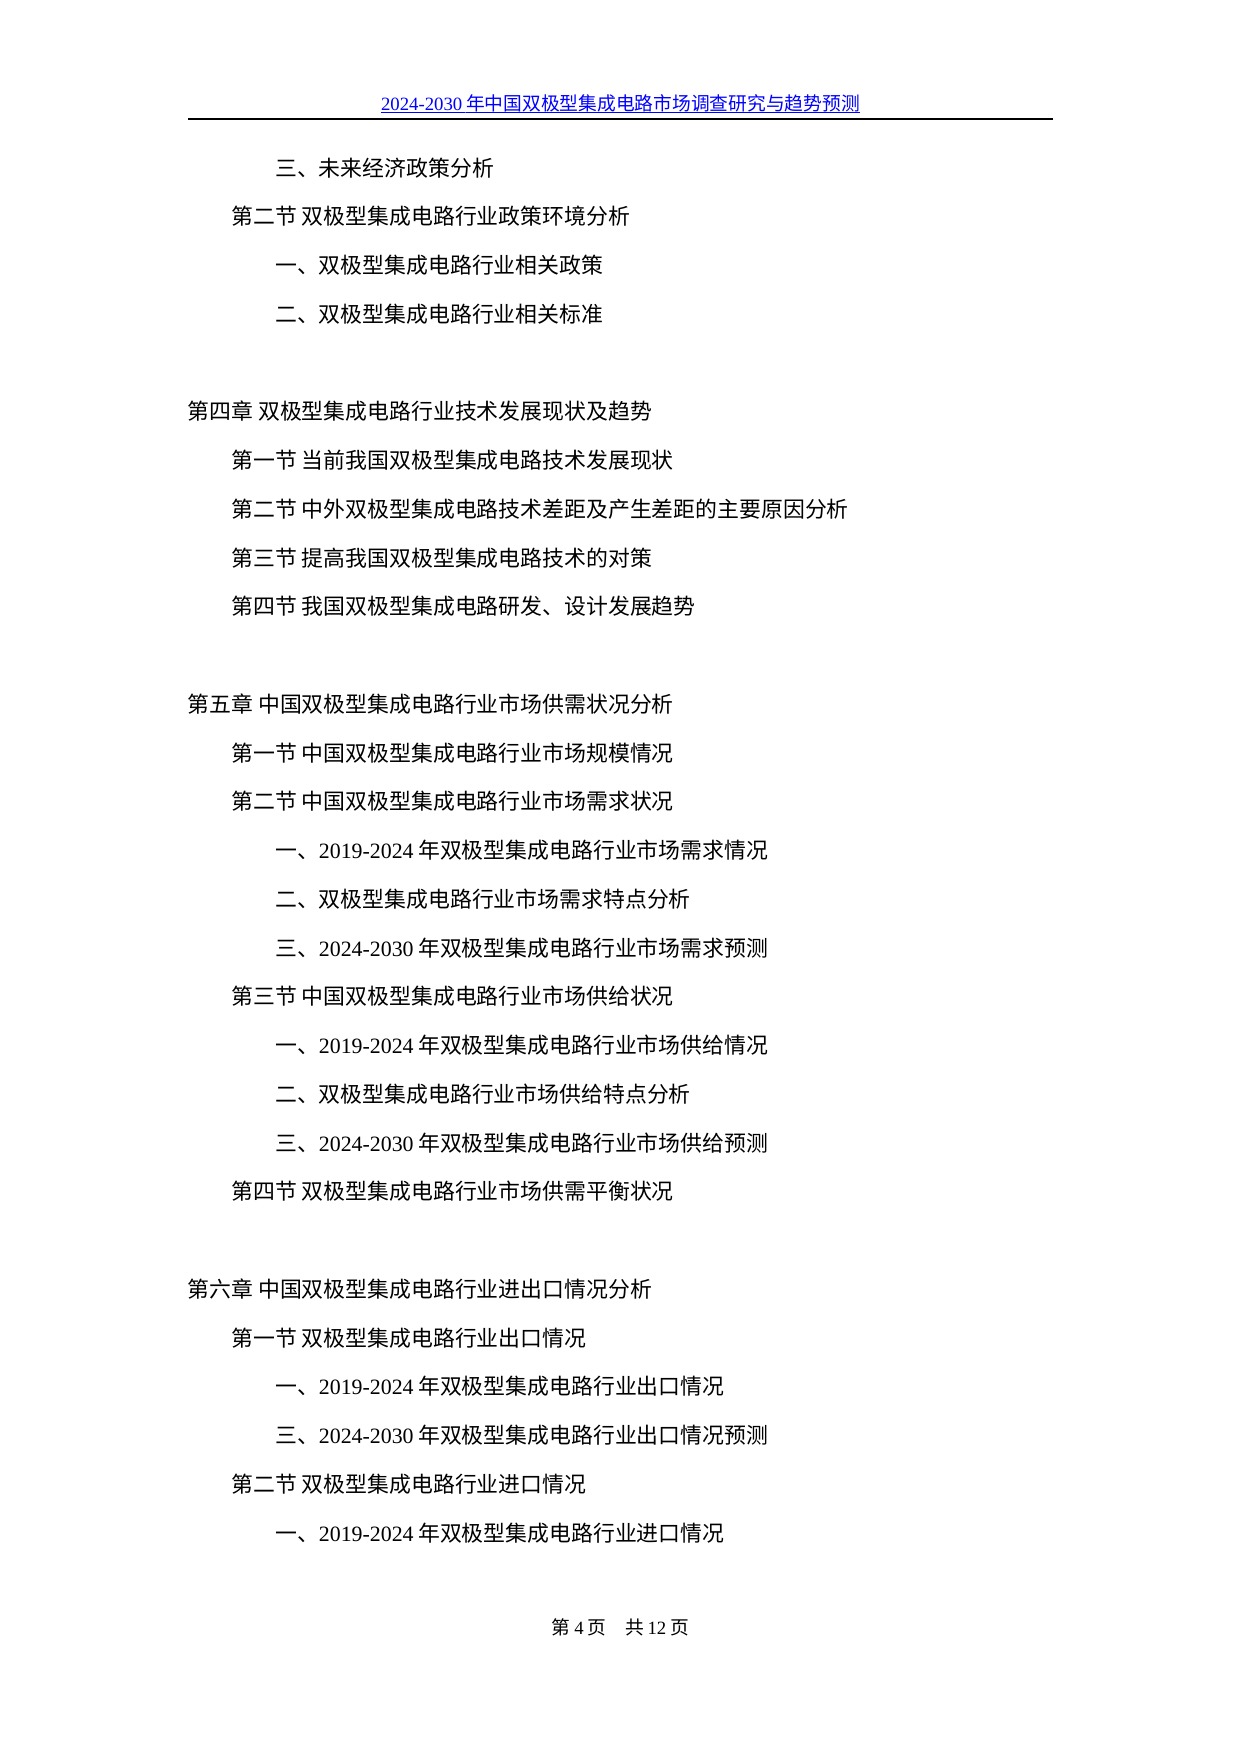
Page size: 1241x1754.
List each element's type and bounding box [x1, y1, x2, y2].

text [187, 150, 1053, 1548]
